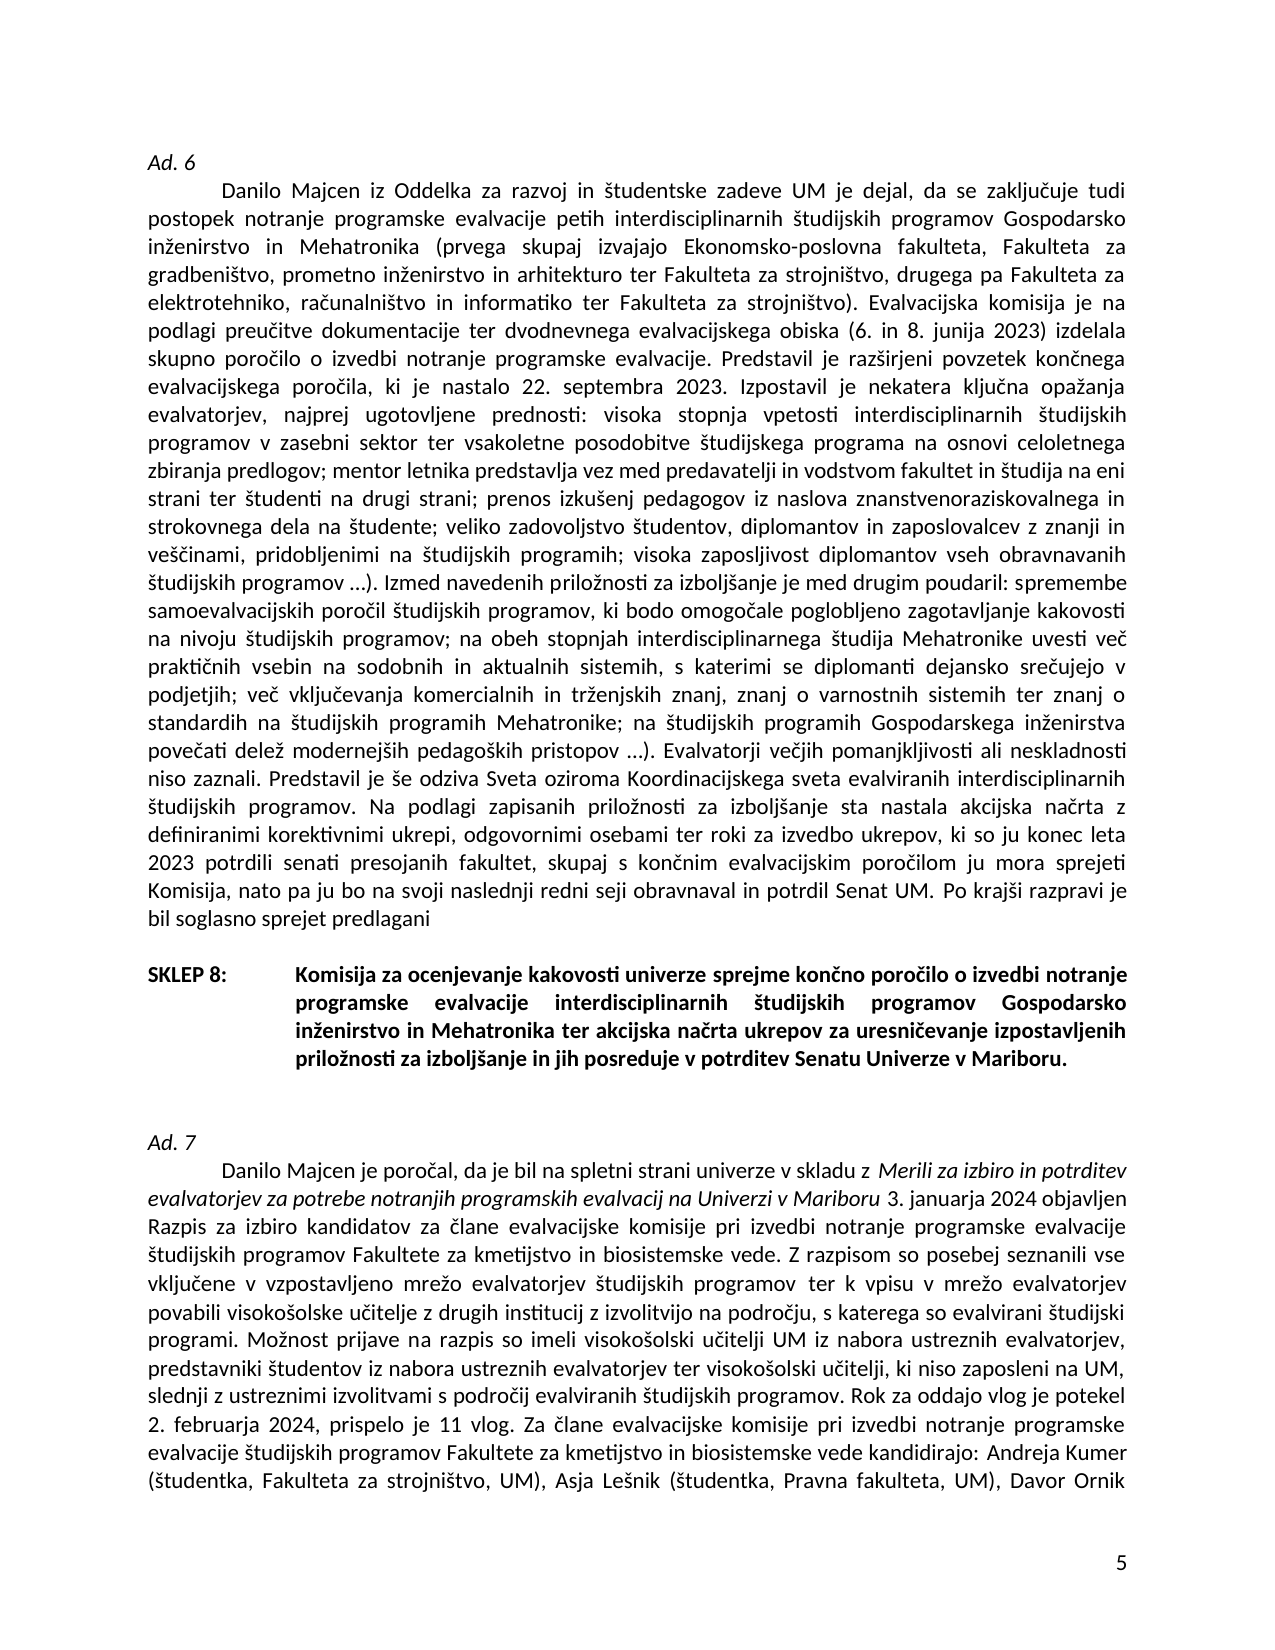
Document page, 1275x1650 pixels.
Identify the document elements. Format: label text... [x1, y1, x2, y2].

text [148, 1156, 1127, 1494]
text Ad. 6 [148, 148, 1127, 176]
text Danilo Majcen iz Oddelka za razvoj in študentske zadeve UM je dejal, da se zaključuje tudi postopek notranje programske evalvacije petih interdisciplinarnih študijskih programov Gospodarsko inženirstvo in Mehatronika (prvega skupaj izvajajo Ekonomsko-poslovna fakulteta, Fakulteta za gradbeništvo, prometno inženirstvo in arhitekturo ter Fakulteta za strojništvo, drugega pa Fakulteta za elektrotehniko, računalništvo in informatiko ter Fakulteta za strojništvo). Evalvacijska komisija je na podlagi preučitve dokumentacije ter dvodnevnega evalvacijskega obiska (6. in 8. junija 2023) izdelala skupno poročilo o izvedbi notranje programske evalvacije. Predstavil je razširjeni povzetek končnega evalvacijskega poročila, ki je nastalo 22. septembra 2023. Izpostavil je nekatera ključna opažanja evalvatorjev, najprej ugotovljene prednosti: visoka stopnja vpetosti interdisciplinarnih študijskih programov v zasebni sektor ter vsakoletne posodobitve študijskega programa na osnovi celoletnega zbiranja predlogov; mentor letnika predstavlja vez med predavatelji in vodstvom fakultet in študija na eni strani ter študenti na drugi strani; prenos izkušenj pedagogov iz naslova znanstvenoraziskovalnega in strokovnega dela na študente; veliko zadovoljstvo študentov, diplomantov in zaposlovalcev z znanji in veščinami, pridobljenimi na študijskih programih; visoka zaposljivost diplomantov vseh obravnavanih študijskih programov …). Izmed navedenih priložnosti za izboljšanje je med drugim poudaril: spremembe samoevalvacijskih poročil študijskih programov, ki bodo omogočale poglobljeno zagotavljanje kakovosti na nivoju študijskih programov; na obeh stopnjah interdisciplinarnega študija Mehatronike uvesti več praktičnih vsebin na sodobnih in aktualnih sistemih, s katerimi se diplomanti dejansko srečujejo v podjetjih; več vključevanja komercialnih in trženjskih znanj, znanj o varnostnih sistemih ter znanj o standardih na študijskih programih Mehatronike; na študijskih programih Gospodarskega inženirstva povečati delež modernejših pedagoških pristopov …). Evalvatorji večjih pomanjkljivosti ali neskladnosti niso zaznali. Predstavil je še odziva Sveta oziroma Koordinacijskega sveta evalviranih interdisciplinarnih študijskih programov. Na podlagi zapisanih priložnosti za izboljšanje sta nastala akcijska načrta z definiranimi korektivnimi ukrepi, odgovornimi osebami ter roki za izvedbo ukrepov, ki so ju konec leta 2023 potrdili senati presojanih fakultet, skupaj s končnim evalvacijskim poročilom ju mora sprejeti Komisija, nato pa ju bo na svoji naslednji redni seji obravnaval in potrdil Senat UM. Po krajši razpravi je bil soglasno sprejet predlagani [148, 176, 1127, 932]
text Ad. 7 [148, 1128, 1127, 1156]
text SKLEP 8: Komisija za ocenjevanje kakovosti univerze sprejme končno poročilo o izvedbi notranje programske evalvacije interdisciplinarnih študijskih programov Gospodarsko inženirstvo in Mehatronika ter akcijska načrta ukrepov za uresničevanje izpostavljenih priložnosti za izboljšanje in jih posreduje v potrditev Senatu Univerze v Mariboru. [148, 960, 1127, 1072]
